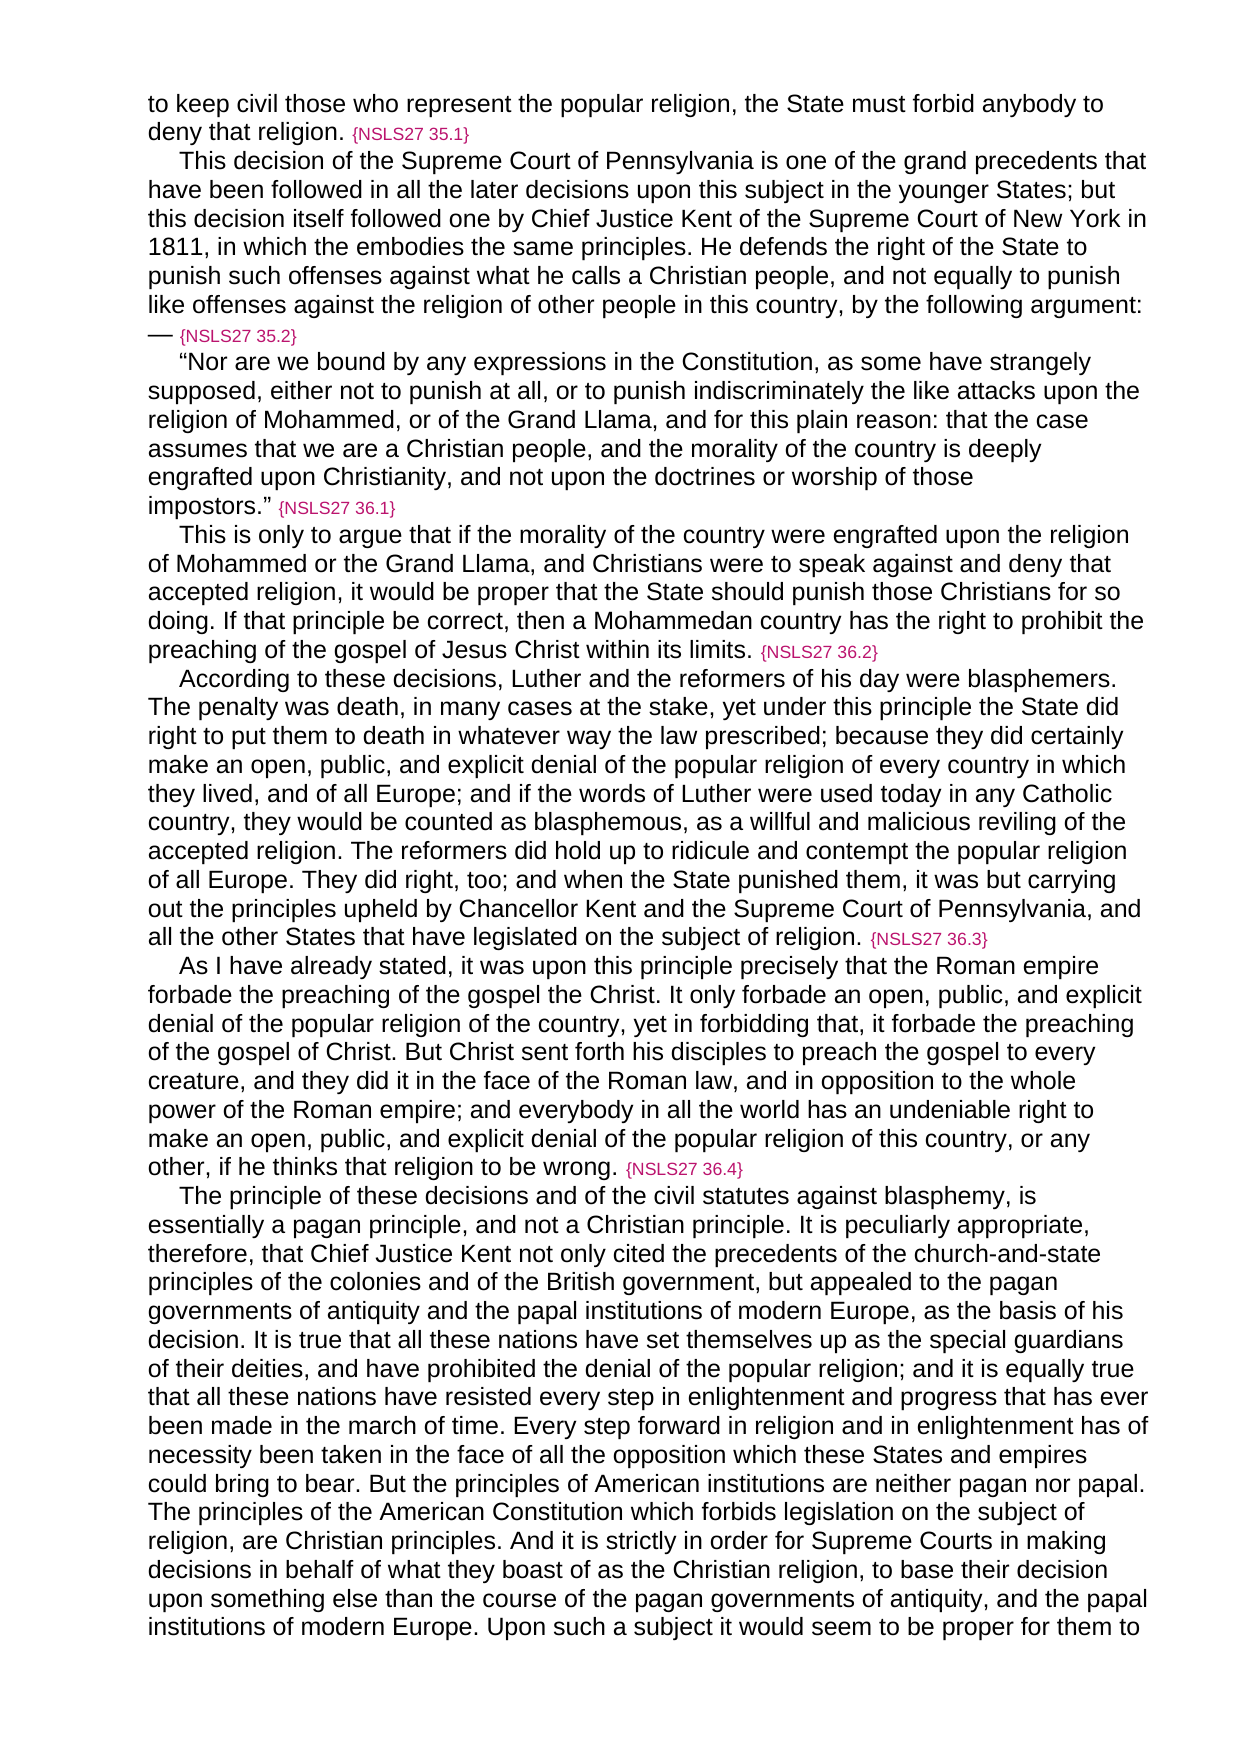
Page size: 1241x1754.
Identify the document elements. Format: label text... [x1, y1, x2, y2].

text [148, 1181, 1152, 1641]
text This is only to argue that if the morality of the country were engrafted upon the religion of Mohammed or the Grand Llama, and Christians were to speak against and deny that accepted religion, it would be proper that the State should punish those Christians for so doing. If that principle be correct, then a Mohammedan country has the right to prohibit the preaching of the gospel of Jesus Christ within its limits. {NSLS27 36.2} [148, 520, 1152, 663]
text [148, 88, 1152, 146]
text “Nor are we bound by any expressions in the Constitution, as some have strangely supposed, either not to punish at all, or to punish indiscriminately the like attacks upon the religion of Mohammed, or of the Grand Llama, and for this plain reason: that the case assumes that we are a Christian people, and the morality of the country is deeply engrafted upon Christianity, and not upon the doctrines or worship of those impostors.” {NSLS27 36.1} [148, 347, 1152, 520]
text As I have already stated, it was upon this principle precisely that the Roman empire forbade the preaching of the gospel the Christ. It only forbade an open, public, and explicit denial of the popular religion of the country, yet in forbidding that, it forbade the preaching of the gospel of Christ. But Christ sent forth his disciples to preach the gospel to every creature, and they did it in the face of the Roman law, and in opposition to the whole power of the Roman empire; and everybody in all the world has an undeniable right to make an open, public, and explicit denial of the popular religion of this country, or any other, if he thinks that religion to be wrong. {NSLS27 36.4} [148, 951, 1152, 1181]
text This decision of the Supreme Court of Pennsylvania is one of the grand precedents that have been followed in all the later decisions upon this subject in the younger States; but this decision itself followed one by Chief Justice Kent of the Supreme Court of New York in 1811, in which the embodies the same principles. He defends the right of the State to punish such offenses against what he calls a Christian people, and not equally to punish like offenses against the religion of other people in this country, by the following argument:— {NSLS27 35.2} [148, 146, 1152, 347]
text According to these decisions, Luther and the reformers of his day were blasphemers. The penalty was death, in many cases at the stake, yet under this principle the State did right to put them to death in whatever way the law prescribed; because they did certainly make an open, public, and explicit denial of the popular religion of every country in which they lived, and of all Europe; and if the words of Luther were used today in any Catholic country, they would be counted as blasphemous, as a willful and malicious reviling of the accepted religion. The reformers did hold up to ridicule and contempt the popular religion of all Europe. They did right, too; and when the State punished them, it was but carrying out the principles upheld by Chancellor Kent and the Supreme Court of Pennsylvania, and all the other States that have legislated on the subject of religion. {NSLS27 36.3} [148, 663, 1152, 951]
